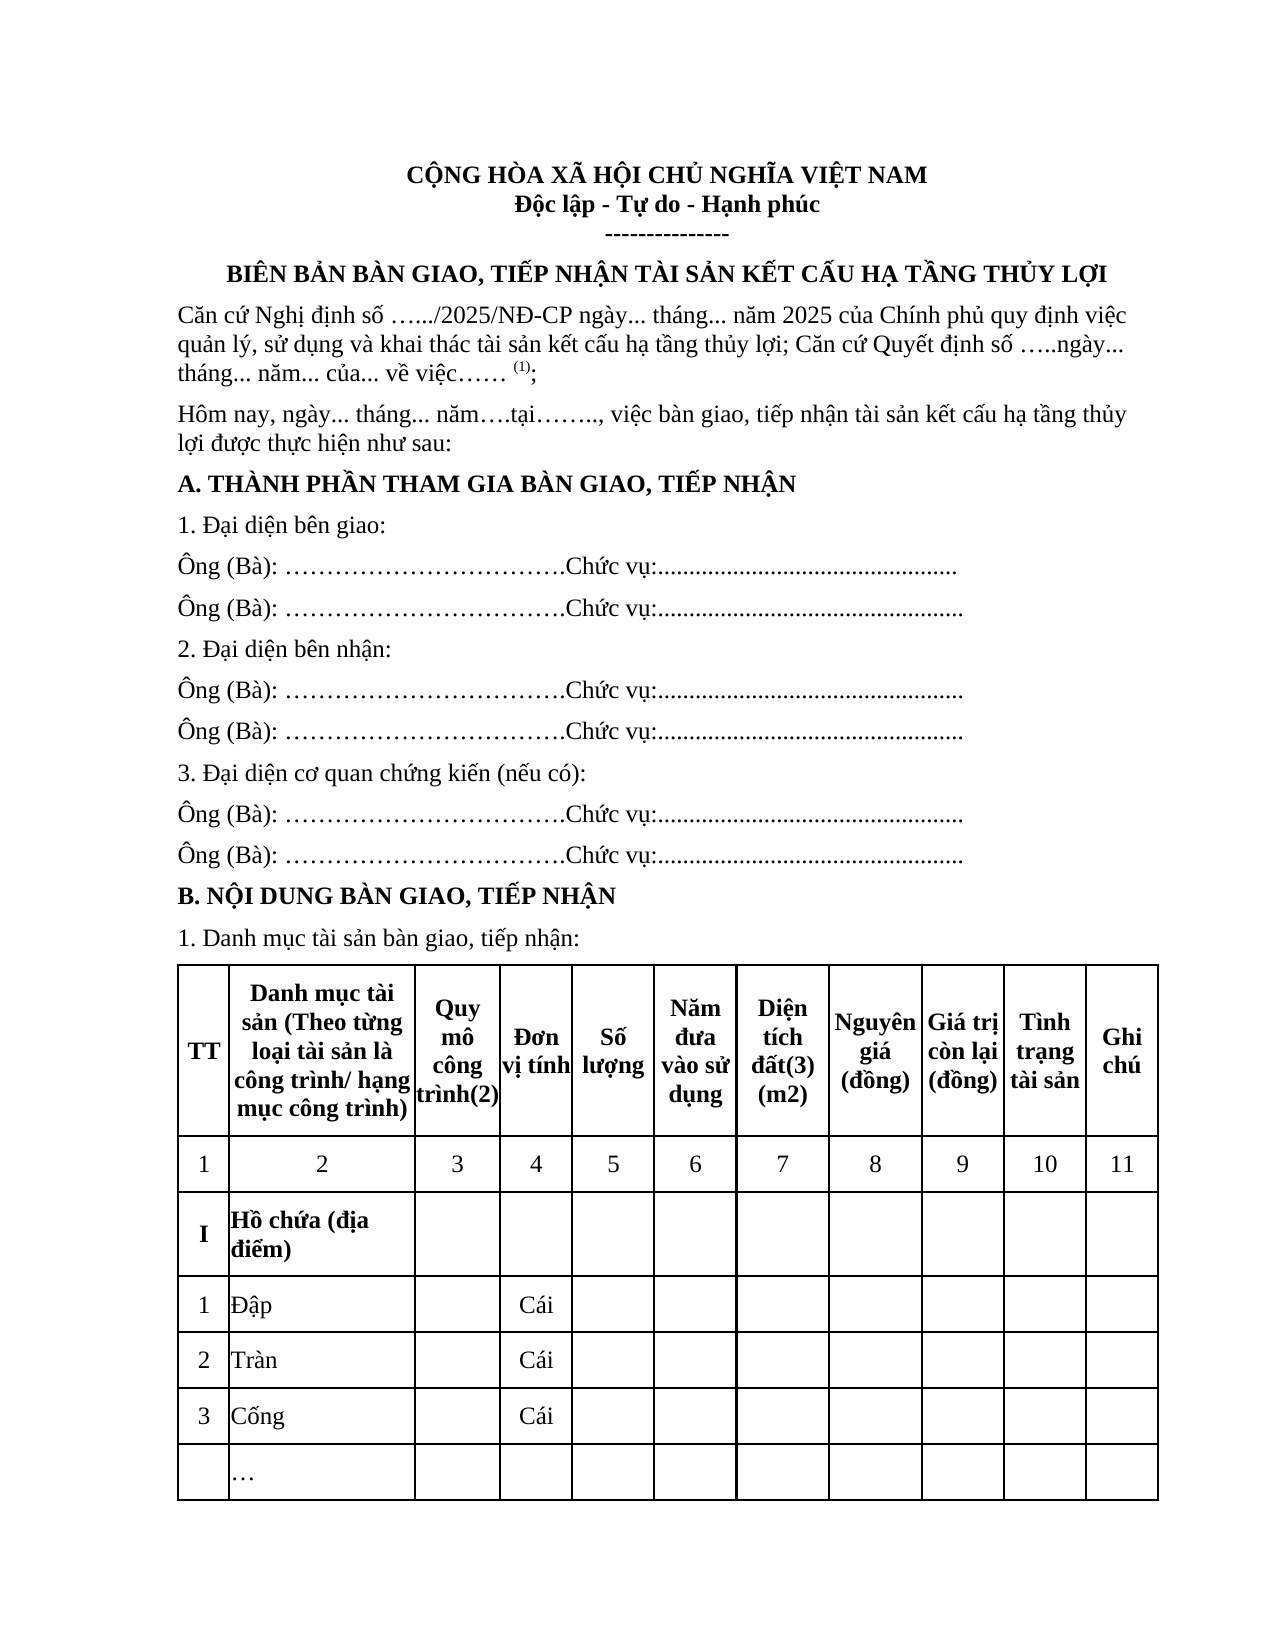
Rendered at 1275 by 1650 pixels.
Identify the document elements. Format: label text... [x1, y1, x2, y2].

table_cell [416, 1389, 499, 1443]
table_cell 6 [655, 1137, 735, 1191]
text Căn cứ Nghị định số ….../2025/NĐ-CP ngày... tháng... năm 2025 của Chính phủ quy định việc quản lý, sử dụng và khai thác tài sản kết cấu hạ tầng thủy lợi; Căn cứ Quyết định số …..ngày... tháng... năm... của... về việc…… (1); [177, 300, 1157, 386]
text 1. Danh mục tài sản bàn giao, tiếp nhận: [177, 923, 1157, 951]
table_cell 1 [179, 1277, 228, 1331]
table_cell [1087, 1277, 1157, 1331]
table_cell [830, 1389, 921, 1443]
table_cell 11 [1087, 1137, 1157, 1191]
table_header Danh mục tài sản (Theo từng loại tài sản là công trình/ hạng mục công trình) [230, 966, 414, 1135]
table_cell [1005, 1277, 1085, 1331]
table_cell [416, 1193, 499, 1275]
table_cell 2 [179, 1333, 228, 1387]
text A. THÀNH PHẦN THAM GIA BÀN GIAO, TIẾP NHẬN [177, 469, 1157, 498]
text BIÊN BẢN BÀN GIAO, TIẾP NHẬN TÀI SẢN KẾT CẤU HẠ TẦNG THỦY LỢI [177, 259, 1157, 288]
text B. NỘI DUNG BÀN GIAO, TIẾP NHẬN [177, 881, 1157, 910]
table_cell [1087, 1389, 1157, 1443]
table_cell I [179, 1193, 228, 1275]
table_cell Đập [230, 1277, 414, 1331]
table_cell [573, 1277, 653, 1331]
table_cell Cái [501, 1333, 571, 1387]
table_header Năm đưa vào sử dụng [655, 966, 735, 1135]
table_cell [923, 1333, 1003, 1387]
table_cell [573, 1389, 653, 1443]
table_cell Cống [230, 1389, 414, 1443]
table_cell 3 [416, 1137, 499, 1191]
table_cell [416, 1277, 499, 1331]
table_cell [923, 1277, 1003, 1331]
table_header Diện tích đất(3) (m2) [738, 966, 828, 1135]
table_cell [1005, 1333, 1085, 1387]
text Ông (Bà): …………………………….Chức vụ:................................................. [177, 716, 1157, 745]
table_cell [923, 1445, 1003, 1498]
table_cell [1087, 1445, 1157, 1498]
table_cell [830, 1445, 921, 1498]
table_cell [1005, 1445, 1085, 1498]
table_cell [655, 1389, 735, 1443]
table_cell [1005, 1193, 1085, 1275]
table_cell [1005, 1389, 1085, 1443]
text 1. Đại diện bên giao: [177, 510, 1157, 539]
table_header Tình trạng tài sản [1005, 966, 1085, 1135]
table_header Ghi chú [1087, 966, 1157, 1135]
table_cell 5 [573, 1137, 653, 1191]
table_cell [501, 1193, 571, 1275]
table_cell Cái [501, 1389, 571, 1443]
table_cell [501, 1445, 571, 1498]
table_cell [738, 1389, 828, 1443]
table_cell [179, 1445, 228, 1498]
table_cell Hồ chứa (địa điểm) [230, 1193, 414, 1275]
table_cell [738, 1445, 828, 1498]
table_cell 7 [738, 1137, 828, 1191]
table_header Nguyên giá (đồng) [830, 966, 921, 1135]
table_cell 1 [179, 1137, 228, 1191]
table_cell [655, 1445, 735, 1498]
table_cell 8 [830, 1137, 921, 1191]
table_header Giá trị còn lại (đồng) [923, 966, 1003, 1135]
table_cell [923, 1193, 1003, 1275]
table_cell [416, 1445, 499, 1498]
table_cell [573, 1333, 653, 1387]
text 3. Đại diện cơ quan chứng kiến (nếu có): [177, 758, 1157, 786]
text 2. Đại diện bên nhận: [177, 634, 1157, 663]
table_cell [923, 1389, 1003, 1443]
table_cell [738, 1333, 828, 1387]
text CỘNG HÒA XÃ HỘI CHỦ NGHĨA VIỆT NAM Độc lập - Tự do - Hạnh phúc --------------- [177, 160, 1157, 246]
text Ông (Bà): …………………………….Chức vụ:................................................. [177, 675, 1157, 704]
table_cell Cái [501, 1277, 571, 1331]
table_cell [1087, 1193, 1157, 1275]
table_cell [573, 1445, 653, 1498]
table_cell [738, 1277, 828, 1331]
table_cell 2 [230, 1137, 414, 1191]
table_cell [830, 1193, 921, 1275]
table_header Đơn vị tính [501, 966, 571, 1135]
table_cell 4 [501, 1137, 571, 1191]
text Hôm nay, ngày... tháng... năm….tại…….., việc bàn giao, tiếp nhận tài sản kết cấu hạ tầng thủy lợi được thực hiện như sau: [177, 399, 1157, 456]
table_cell Tràn [230, 1333, 414, 1387]
table_cell [655, 1333, 735, 1387]
table_header Số lượng [573, 966, 653, 1135]
table_cell 9 [923, 1137, 1003, 1191]
table_header TT [179, 966, 228, 1135]
table_cell [655, 1193, 735, 1275]
table_cell [573, 1193, 653, 1275]
table_cell [830, 1277, 921, 1331]
table_cell 10 [1005, 1137, 1085, 1191]
table_cell … [230, 1445, 414, 1498]
table_cell [655, 1277, 735, 1331]
text Ông (Bà): …………………………….Chức vụ:................................................. [177, 840, 1157, 869]
table_cell 3 [179, 1389, 228, 1443]
text Ông (Bà): …………………………….Chức vụ:................................................. [177, 799, 1157, 828]
table_cell [416, 1333, 499, 1387]
table_cell [1087, 1333, 1157, 1387]
table_cell [738, 1193, 828, 1275]
table_header Quy mô công trình(2) [416, 966, 499, 1135]
table_cell [830, 1333, 921, 1387]
text Ông (Bà): …………………………….Chức vụ:................................................ [177, 551, 1157, 580]
text Ông (Bà): …………………………….Chức vụ:................................................. [177, 593, 1157, 621]
